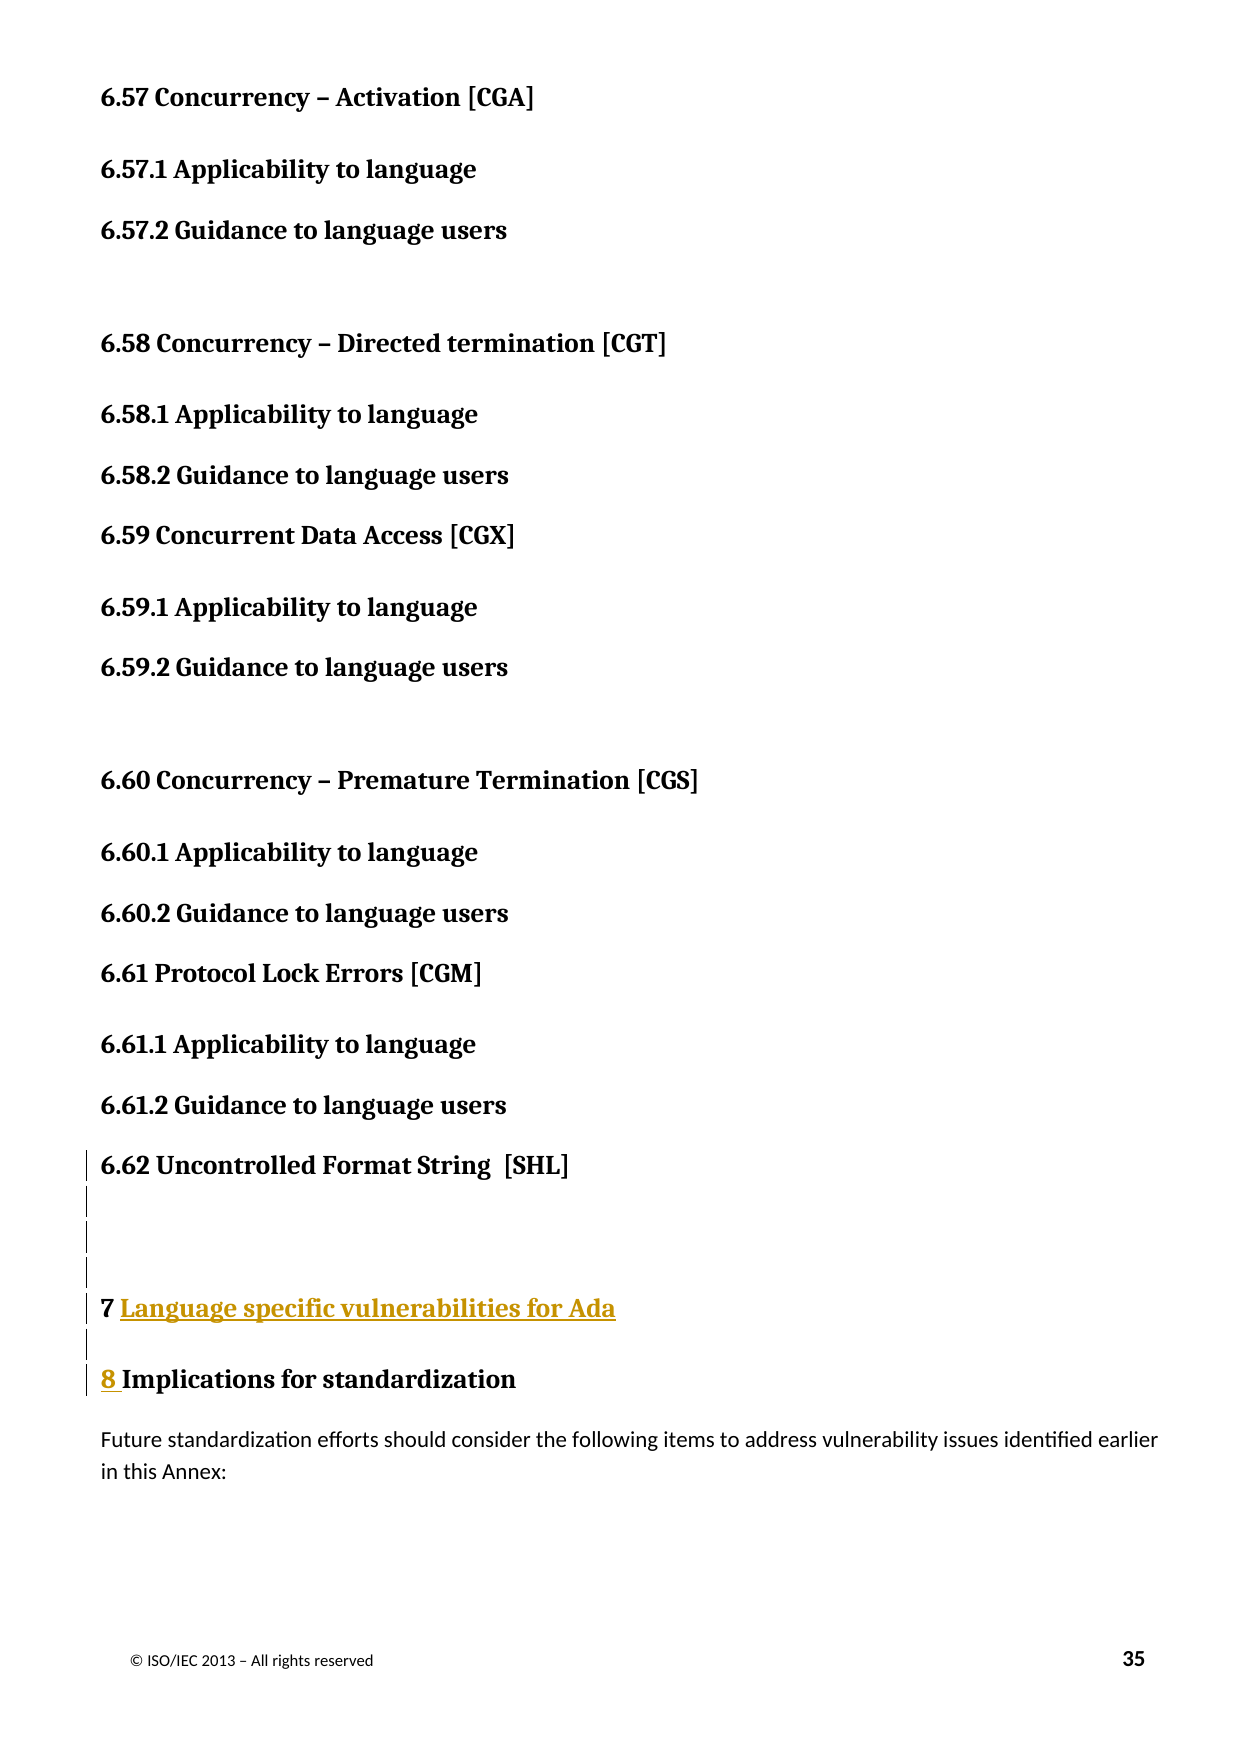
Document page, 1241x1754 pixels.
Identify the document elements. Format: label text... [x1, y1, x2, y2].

subtitle 6.57.2 Guidance to language users [101, 215, 1164, 246]
subtitle 6.60 Concurrency – Premature Termination [CGS] [101, 765, 1164, 797]
subtitle Implications for standardization [101, 1364, 1164, 1396]
subtitle 6.59.1 Applicability to language [101, 592, 1164, 623]
subtitle 6.59.2 Guidance to language users [101, 652, 1164, 683]
subtitle 6.57.1 Applicability to language [101, 154, 1164, 185]
subtitle 6.58 Concurrency – Directed termination [CGT] [101, 328, 1164, 359]
subtitle 6.60.2 Guidance to language users [101, 898, 1164, 929]
subtitle 6.60.1 Applicability to language [101, 837, 1164, 868]
text Future standardization efforts should consider the following items to address vulnerability issues identified earlier in this Annex: [101, 1425, 1164, 1485]
subtitle 7 [101, 1293, 1164, 1324]
subtitle 6.57 Concurrency – Activation [CGA] [101, 82, 1164, 114]
subtitle 6.61.1 Applicability to language [101, 1029, 1164, 1060]
subtitle 6.58.2 Guidance to language users [101, 460, 1164, 491]
subtitle 6.61.2 Guidance to language users [101, 1090, 1164, 1121]
subtitle 6.58.1 Applicability to language [101, 399, 1164, 430]
subtitle 6.59 Concurrent Data Access [CGX] [101, 520, 1164, 551]
subtitle 6.62 Uncontrolled Format String [SHL] [101, 1150, 1164, 1181]
subtitle 6.61 Protocol Lock Errors [CGM] [101, 958, 1164, 989]
